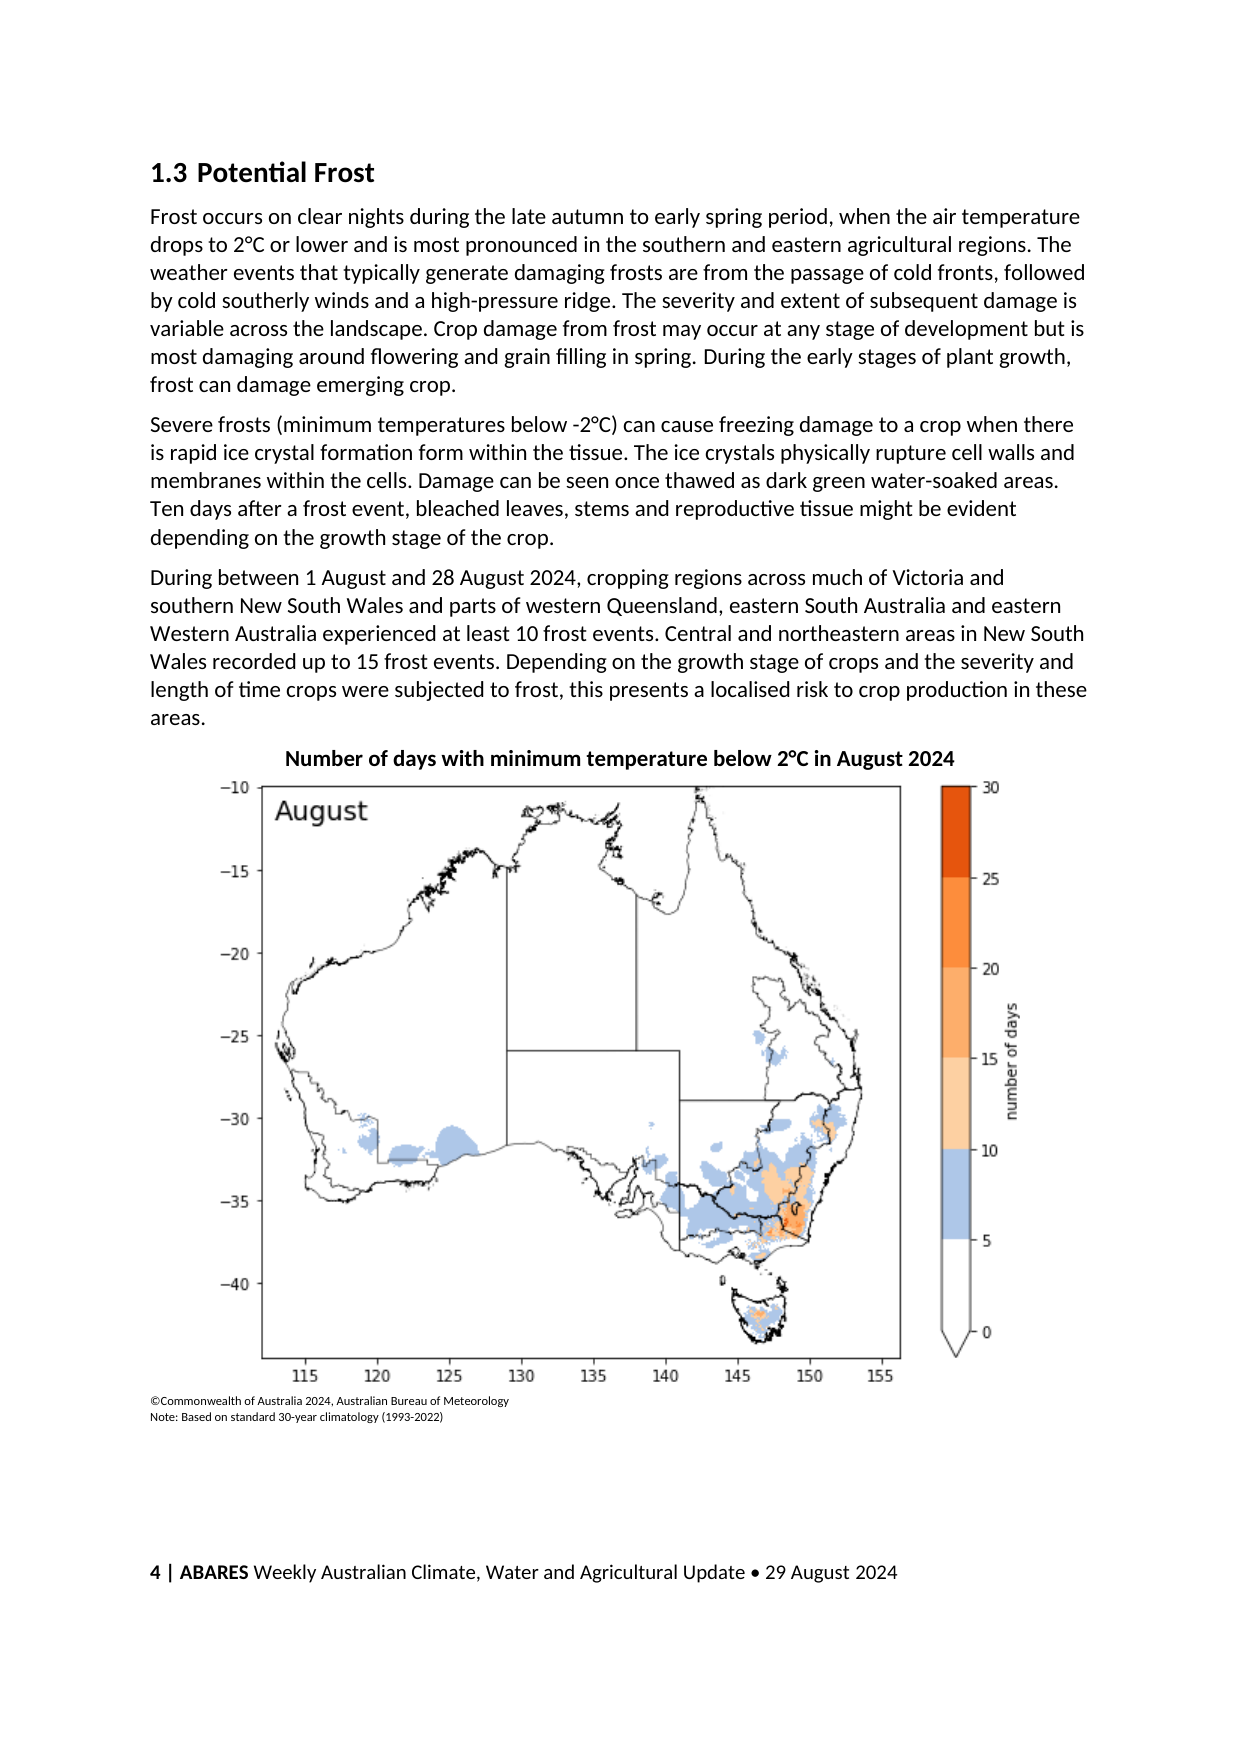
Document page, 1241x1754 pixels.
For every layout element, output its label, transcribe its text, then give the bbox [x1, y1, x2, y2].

list Severe frosts (minimum temperatures below -2°C) can cause freezing damage to a crop when there is rapid ice crystal formation form within the tissue. The ice crystals physically rupture cell walls and membranes within the cells. Damage can be seen once thawed as dark green water-soaked areas. Ten days after a frost event, bleached leaves, stems and reproductive tissue might be evident depending on the growth stage of the crop. [150, 411, 1090, 551]
list Frost occurs on clear nights during the late autumn to early spring period, when the air temperature drops to 2°C or lower and is most pronounced in the southern and eastern agricultural regions. The weather events that typically generate damaging frosts are from the passage of cold fronts, followed by cold southerly winds and a high-pressure ridge. The severity and extent of subsequent damage is variable across the landscape. Crop damage from frost may occur at any stage of development but is most damaging around flowering and grain filling in spring. During the early stages of plant growth, frost can damage emerging crop. [150, 202, 1090, 398]
picture [209, 771, 1032, 1394]
list During between 1 August and 28 August 2024, cropping regions across much of Victoria and southern New South Wales and parts of western Queensland, eastern South Australia and eastern Western Australia experienced at least 10 frost events. Central and northeastern areas in New South Wales recorded up to 15 frost events. Depending on the growth stage of crops and the severity and length of time crops were subjected to frost, this presents a localised risk to crop production in these areas. [150, 563, 1090, 731]
subtitle 1.3 Potential Frost [150, 154, 1090, 189]
text Note: Based on standard 30-year climatology (1993-2022) [150, 1409, 1090, 1424]
text Number of days with minimum temperature below 2°C in August 2024 [150, 744, 1090, 772]
text ©Commonwealth of Australia 2024, Australian Bureau of Meteorology [150, 1394, 1090, 1409]
